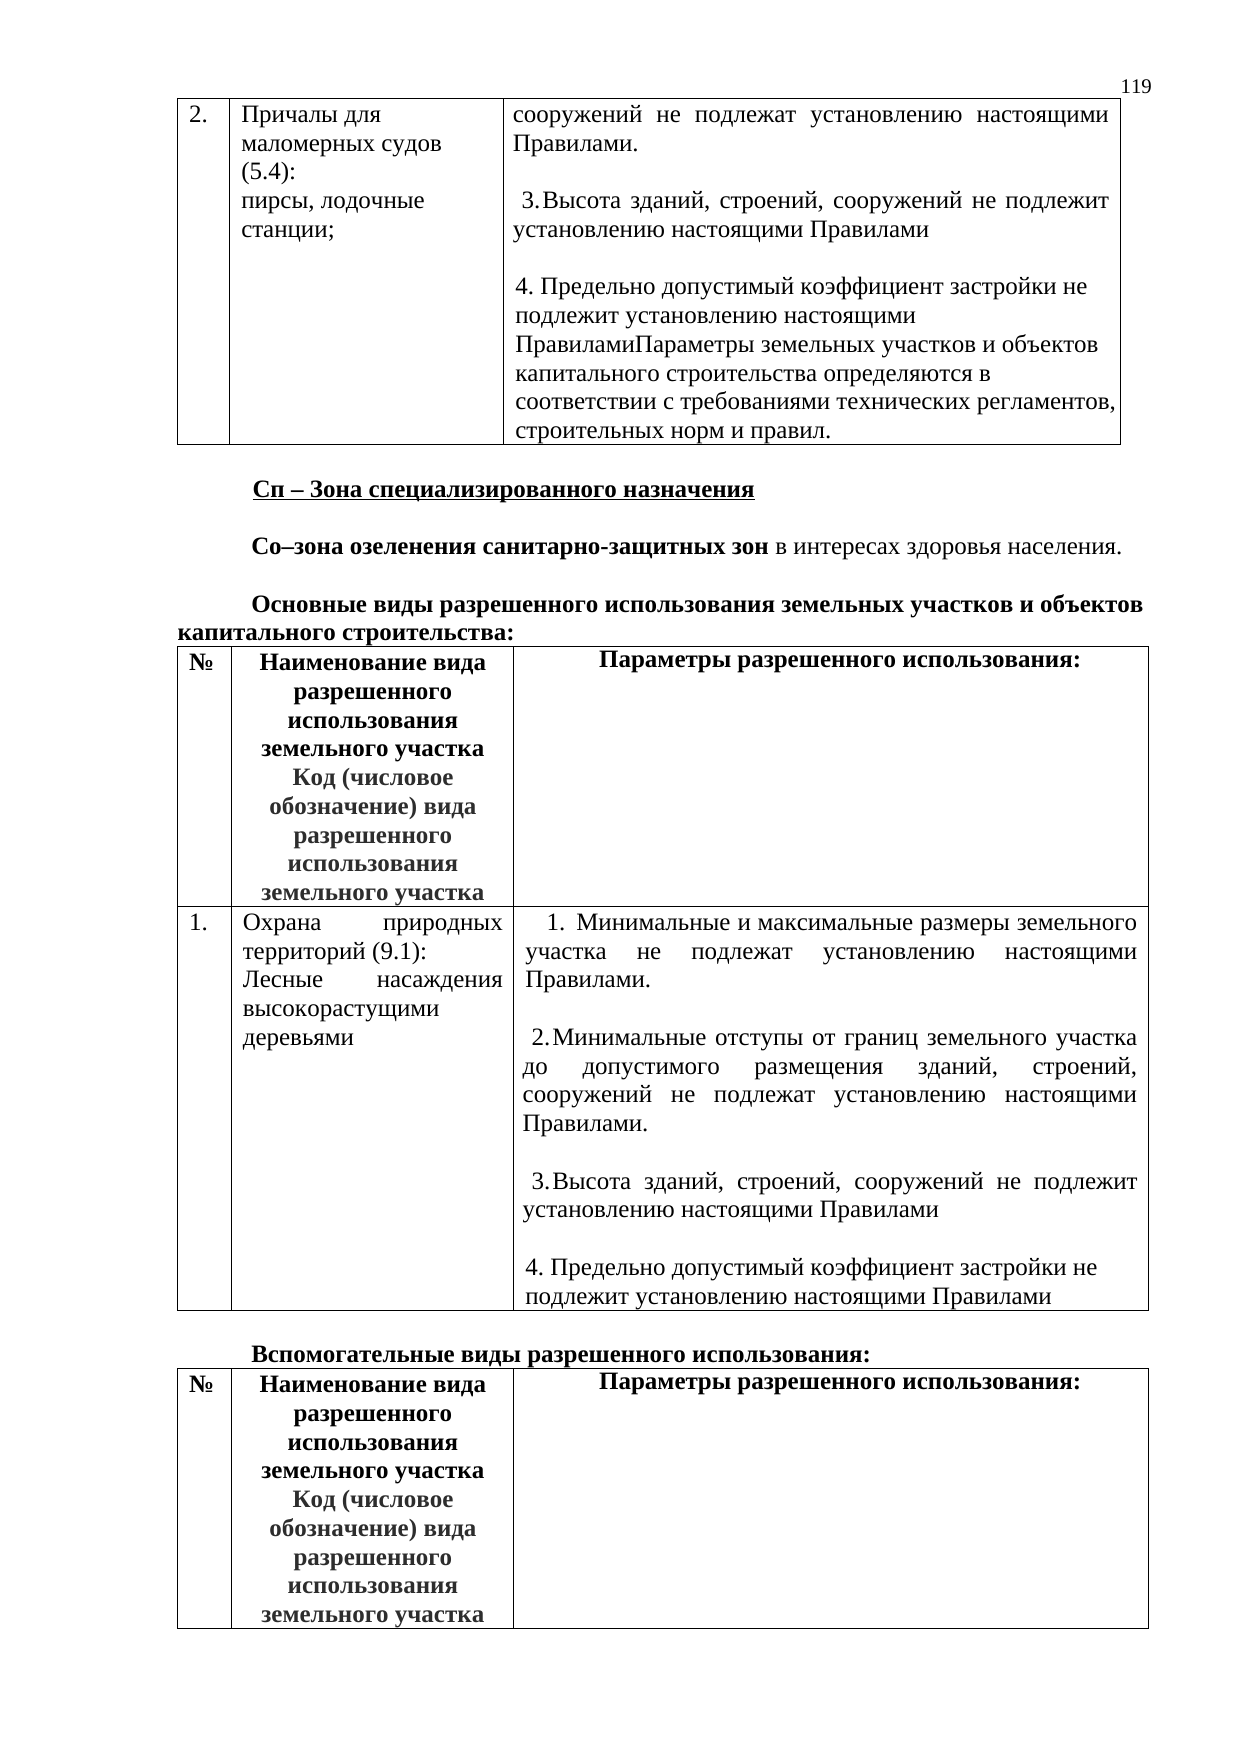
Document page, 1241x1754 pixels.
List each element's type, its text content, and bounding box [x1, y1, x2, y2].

table_cell 1. [178, 907, 231, 1309]
table_header Параметры разрешенного использования: [514, 1369, 1148, 1628]
text Основные виды разрешенного использования земельных участков и объектов капитального строительства: [177, 589, 1152, 646]
text Сп – Зона специализированного назначения [177, 474, 1152, 502]
table_header № [178, 647, 231, 906]
text Со–зона озеленения санитарно-защитных зон в интересах здоровья населения. [177, 531, 1152, 560]
table_header № [178, 1369, 231, 1628]
text Вспомогательные виды разрешенного использования: [177, 1339, 1152, 1368]
table_header Наименование вида разрешенного использования земельного участка Код (числовое обозначение) вида разрешенного использования земельного участка [232, 1369, 513, 1628]
table_header Параметры разрешенного использования: [514, 647, 1148, 906]
table_cell 2. [178, 99, 229, 444]
table_cell Причалы для маломерных судов (5.4): пирсы, лодочные станции; [230, 99, 503, 444]
table_header Наименование вида разрешенного использования земельного участка Код (числовое обозначение) вида разрешенного использования земельного участка [232, 647, 513, 906]
table_cell Охрана природных территорий (9.1): Лесные насаждения высокорастущими деревьями [232, 907, 513, 1309]
